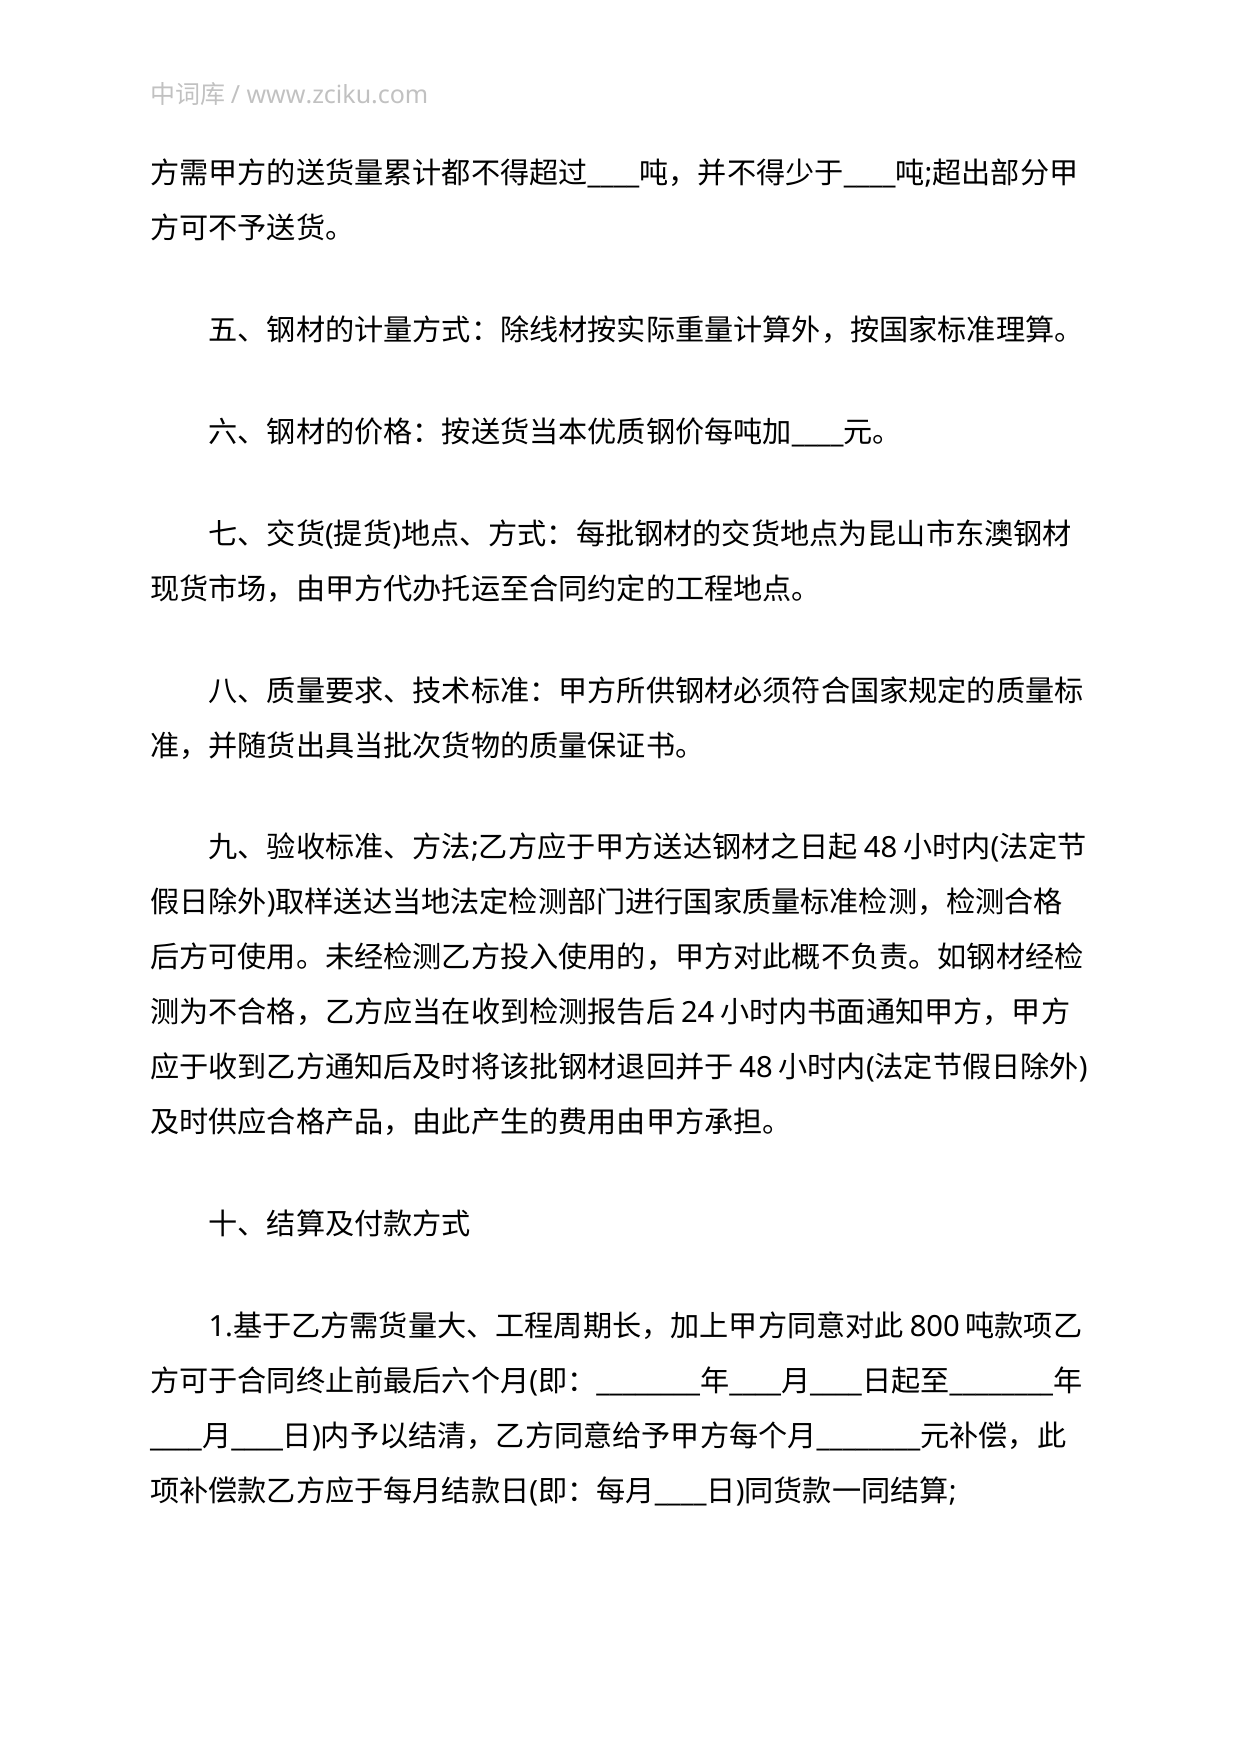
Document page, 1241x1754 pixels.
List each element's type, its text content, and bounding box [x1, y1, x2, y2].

text 十、结算及付款方式 [150, 1201, 1090, 1243]
text 八、质量要求、技术标准：甲方所供钢材必须符合国家规定的质量标准，并随货出具当批次货物的质量保证书。 [150, 667, 1090, 764]
text 七、交货(提货)地点、方式：每批钢材的交货地点为昆山市东澳钢材现货市场，由甲方代办托运至合同约定的工程地点。 [150, 511, 1090, 608]
text 九、验收标准、方法;乙方应于甲方送达钢材之日起48小时内(法定节假日除外)取样送达当地法定检测部门进行国家质量标准检测，检测合格后方可使用。未经检测乙方投入使用的，甲方对此概不负责。如钢材经检测为不合格，乙方应当在收到检测报告后24小时内书面通知甲方，甲方应于收到乙方通知后及时将该批钢材退回并于48小时内(法定节假日除外)及时供应合格产品，由此产生的费用由甲方承担。 [150, 824, 1090, 1141]
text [150, 150, 1090, 247]
text 1.基于乙方需货量大、工程周期长，加上甲方同意对此800吨款项乙方可于合同终止前最后六个月(即：________年____月____日起至________年____月____日)内予以结清，乙方同意给予甲方每个月________元补偿，此项补偿款乙方应于每月结款日(即：每月____日)同货款一同结算; [150, 1302, 1090, 1510]
text 六、钢材的价格：按送货当本优质钢价每吨加____元。 [150, 408, 1090, 451]
text 五、钢材的计量方式：除线材按实际重量计算外，按国家标准理算。 [150, 307, 1090, 349]
